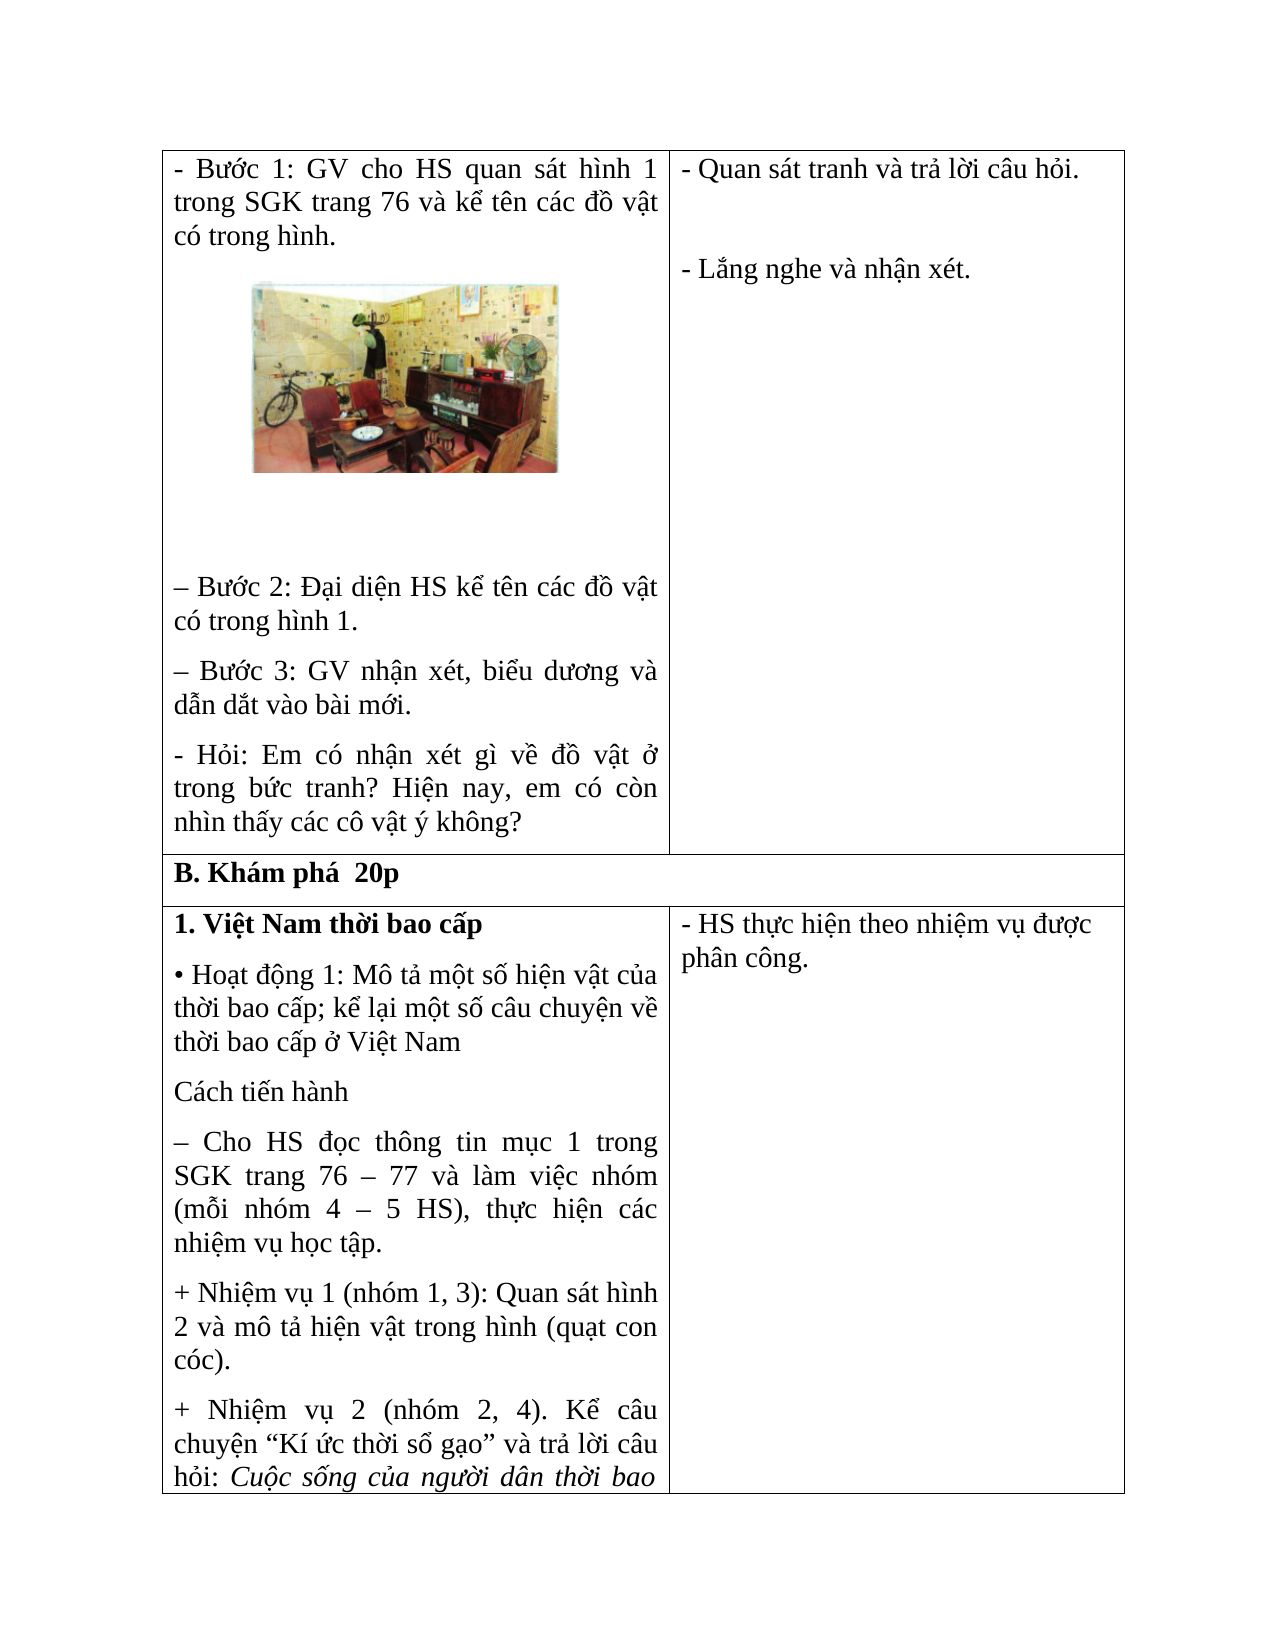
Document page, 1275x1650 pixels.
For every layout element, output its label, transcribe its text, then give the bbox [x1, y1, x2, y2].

table_cell B. Khám phá 20p [163, 855, 1124, 906]
picture [250, 281, 562, 473]
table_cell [163, 907, 669, 1493]
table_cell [670, 907, 1124, 1493]
table_cell - Quan sát tranh và trả lời câu hỏi. - Lắng nghe và nhận xét. [670, 151, 1124, 854]
table_cell - Bước 1: GV cho HS quan sát hình 1 trong SGK trang 76 và kể tên các đồ vật có trong hình. – Bước 2: Đại diện HS kể tên các đồ vật có trong hình 1. – Bước 3: GV nhận xét, biểu dương và dẫn dắt vào bài mới. - Hỏi: Em có nhận xét gì về đồ vật ở trong bức tranh? Hiện nay, em có còn nhìn thấy các cô vật ý không? [163, 151, 669, 854]
